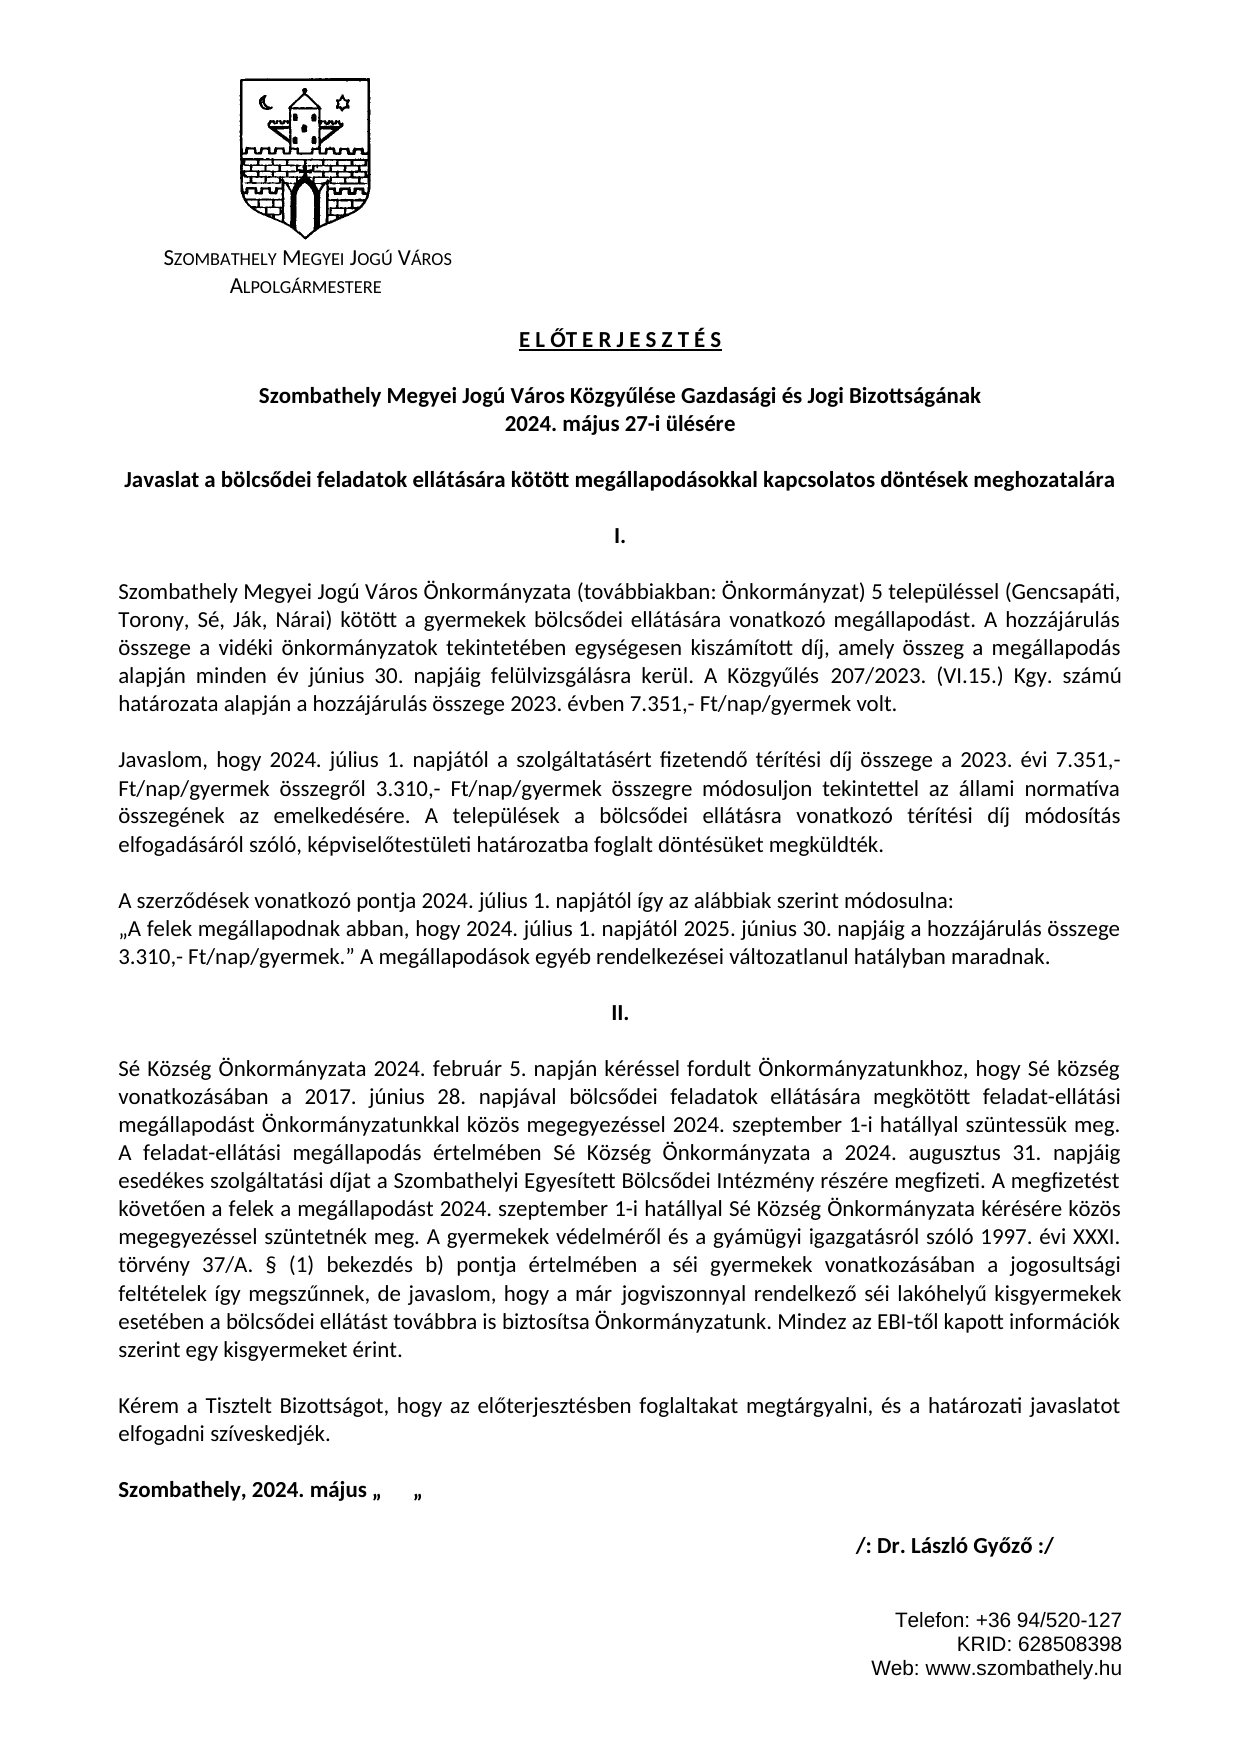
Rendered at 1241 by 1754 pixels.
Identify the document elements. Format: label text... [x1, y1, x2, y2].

text „A felek megállapodnak abban, hogy 2024. július 1. napjától 2025. június 30. napjáig a hozzájárulás összege 3.310,- Ft/nap/gyermek.” A megállapodások egyéb rendelkezései változatlanul hatályban maradnak. [118, 914, 1122, 970]
text Szombathely Megyei Jogú Város Közgyűlése Gazdasági és Jogi Bizottságának [118, 381, 1122, 409]
text II. [118, 998, 1122, 1026]
text Javaslom, hogy 2024. július 1. napjától a szolgáltatásért fizetendő térítési díj összege a 2023. évi 7.351,- Ft/nap/gyermek összegről 3.310,- Ft/nap/gyermek összegre módosuljon tekintettel az állami normatíva összegének az emelkedésére. A települések a bölcsődei ellátásra vonatkozó térítési díj módosítás elfogadásáról szóló, képviselőtestületi határozatba foglalt döntésüket megküldték. [118, 746, 1122, 858]
text /: Dr. László Győző :/ [826, 1531, 1122, 1559]
text Sé Község Önkormányzata 2024. február 5. napján kéréssel fordult Önkormányzatunkhoz, hogy Sé község vonatkozásában a 2017. június 28. napjával bölcsődei feladatok ellátására megkötött feladat-ellátási megállapodást Önkormányzatunkkal közös megegyezéssel 2024. szeptember 1-i hatállyal szüntessük meg. A feladat-ellátási megállapodás értelmében Sé Község Önkormányzata a 2024. augusztus 31. napjáig esedékes szolgáltatási díjat a Szombathelyi Egyesített Bölcsődei Intézmény részére megfizeti. A megfizetést követően a felek a megállapodást 2024. szeptember 1-i hatállyal Sé Község Önkormányzata kérésére közös megegyezéssel szüntetnék meg. A gyermekek védelméről és a gyámügyi igazgatásról szóló 1997. évi XXXI. törvény 37/A. § (1) bekezdés b) pontja értelmében a séi gyermekek vonatkozásában a jogosultsági feltételek így megszűnnek, de javaslom, hogy a már jogviszonnyal rendelkező séi lakóhelyű kisgyermekek esetében a bölcsődei ellátást továbbra is biztosítsa Önkormányzatunk. Mindez az EBI-től kapott információk szerint egy kisgyermeket érint. [118, 1054, 1122, 1363]
text Kérem a Tisztelt Bizottságot, hogy az előterjesztésben foglaltakat megtárgyalni, és a határozati javaslatot elfogadni szíveskedjék. [118, 1391, 1122, 1447]
text E L ŐT E R J E S Z T É S [118, 325, 1122, 353]
text Javaslat a bölcsődei feladatok ellátására kötött megállapodásokkal kapcsolatos döntések meghozatalára [118, 465, 1122, 493]
text 2024. május 27-i ülésére [118, 409, 1122, 437]
text Szombathely Megyei Jogú Város Önkormányzata (továbbiakban: Önkormányzat) 5 településsel (Gencsapáti, Torony, Sé, Ják, Nárai) kötött a gyermekek bölcsődei ellátására vonatkozó megállapodást. A hozzájárulás összege a vidéki önkormányzatok tekintetében egységesen kiszámított díj, amely összeg a megállapodás alapján minden év június 30. napjáig felülvizsgálásra kerül. A Közgyűlés 207/2023. (VI.15.) Kgy. számú határozata alapján a hozzájárulás összege 2023. évben 7.351,- Ft/nap/gyermek volt. [118, 577, 1122, 718]
text A szerződések vonatkozó pontja 2024. július 1. napjától így az alábbiak szerint módosulna: [118, 886, 1122, 914]
text I. [118, 521, 1122, 549]
text Szombathely, 2024. május „ „ [118, 1475, 1122, 1503]
picture [235, 73, 377, 243]
